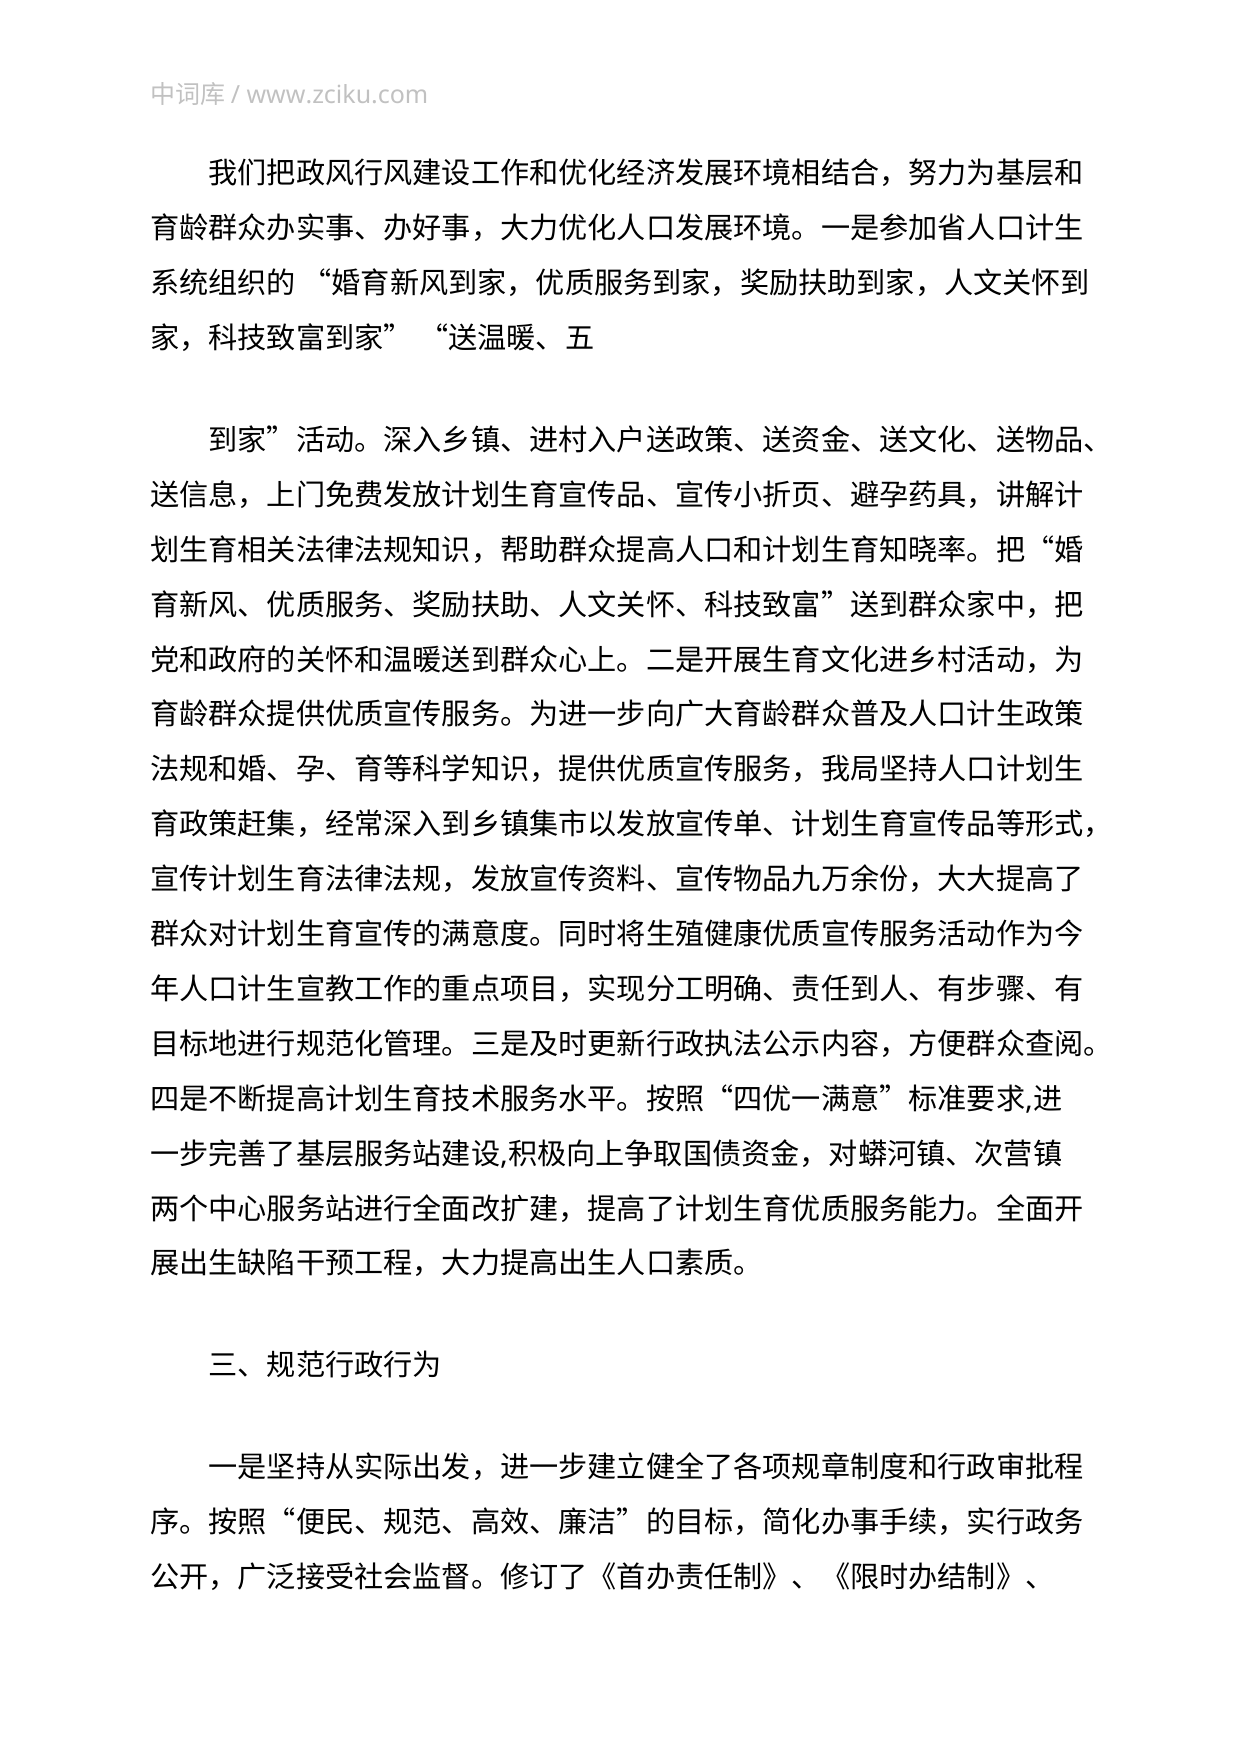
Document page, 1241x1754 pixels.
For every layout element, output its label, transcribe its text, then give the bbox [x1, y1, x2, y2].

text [150, 1444, 1090, 1596]
text 到家”活动。深入乡镇、进村入户送政策、送资金、送文化、送物品、送信息，上门免费发放计划生育宣传品、宣传小折页、避孕药具，讲解计划生育相关法律法规知识，帮助群众提高人口和计划生育知晓率。把“婚育新风、优质服务、奖励扶助、人文关怀、科技致富”送到群众家中，把党和政府的关怀和温暖送到群众心上。二是开展生育文化进乡村活动，为育龄群众提供优质宣传服务。为进一步向广大育龄群众普及人口计生政策法规和婚、孕、育等科学知识，提供优质宣传服务，我局坚持人口计划生育政策赶集，经常深入到乡镇集市以发放宣传单、计划生育宣传品等形式，宣传计划生育法律法规，发放宣传资料、宣传物品九万余份，大大提高了群众对计划生育宣传的满意度。同时将生殖健康优质宣传服务活动作为今年人口计生宣教工作的重点项目，实现分工明确、责任到人、有步骤、有目标地进行规范化管理。三是及时更新行政执法公示内容，方便群众查阅。四是不断提高计划生育技术服务水平。按照“四优一满意”标准要求,进一步完善了基层服务站建设,积极向上争取国债资金，对蟒河镇、次营镇两个中心服务站进行全面改扩建，提高了计划生育优质服务能力。全面开展出生缺陷干预工程，大力提高出生人口素质。 [150, 416, 1090, 1282]
text 我们把政风行风建设工作和优化经济发展环境相结合，努力为基层和育龄群众办实事、办好事，大力优化人口发展环境。一是参加省人口计生系统组织的 “婚育新风到家，优质服务到家，奖励扶助到家，人文关怀到家，科技致富到家” “送温暖、五 [150, 150, 1090, 357]
text 三、规范行政行为 [150, 1342, 1090, 1384]
